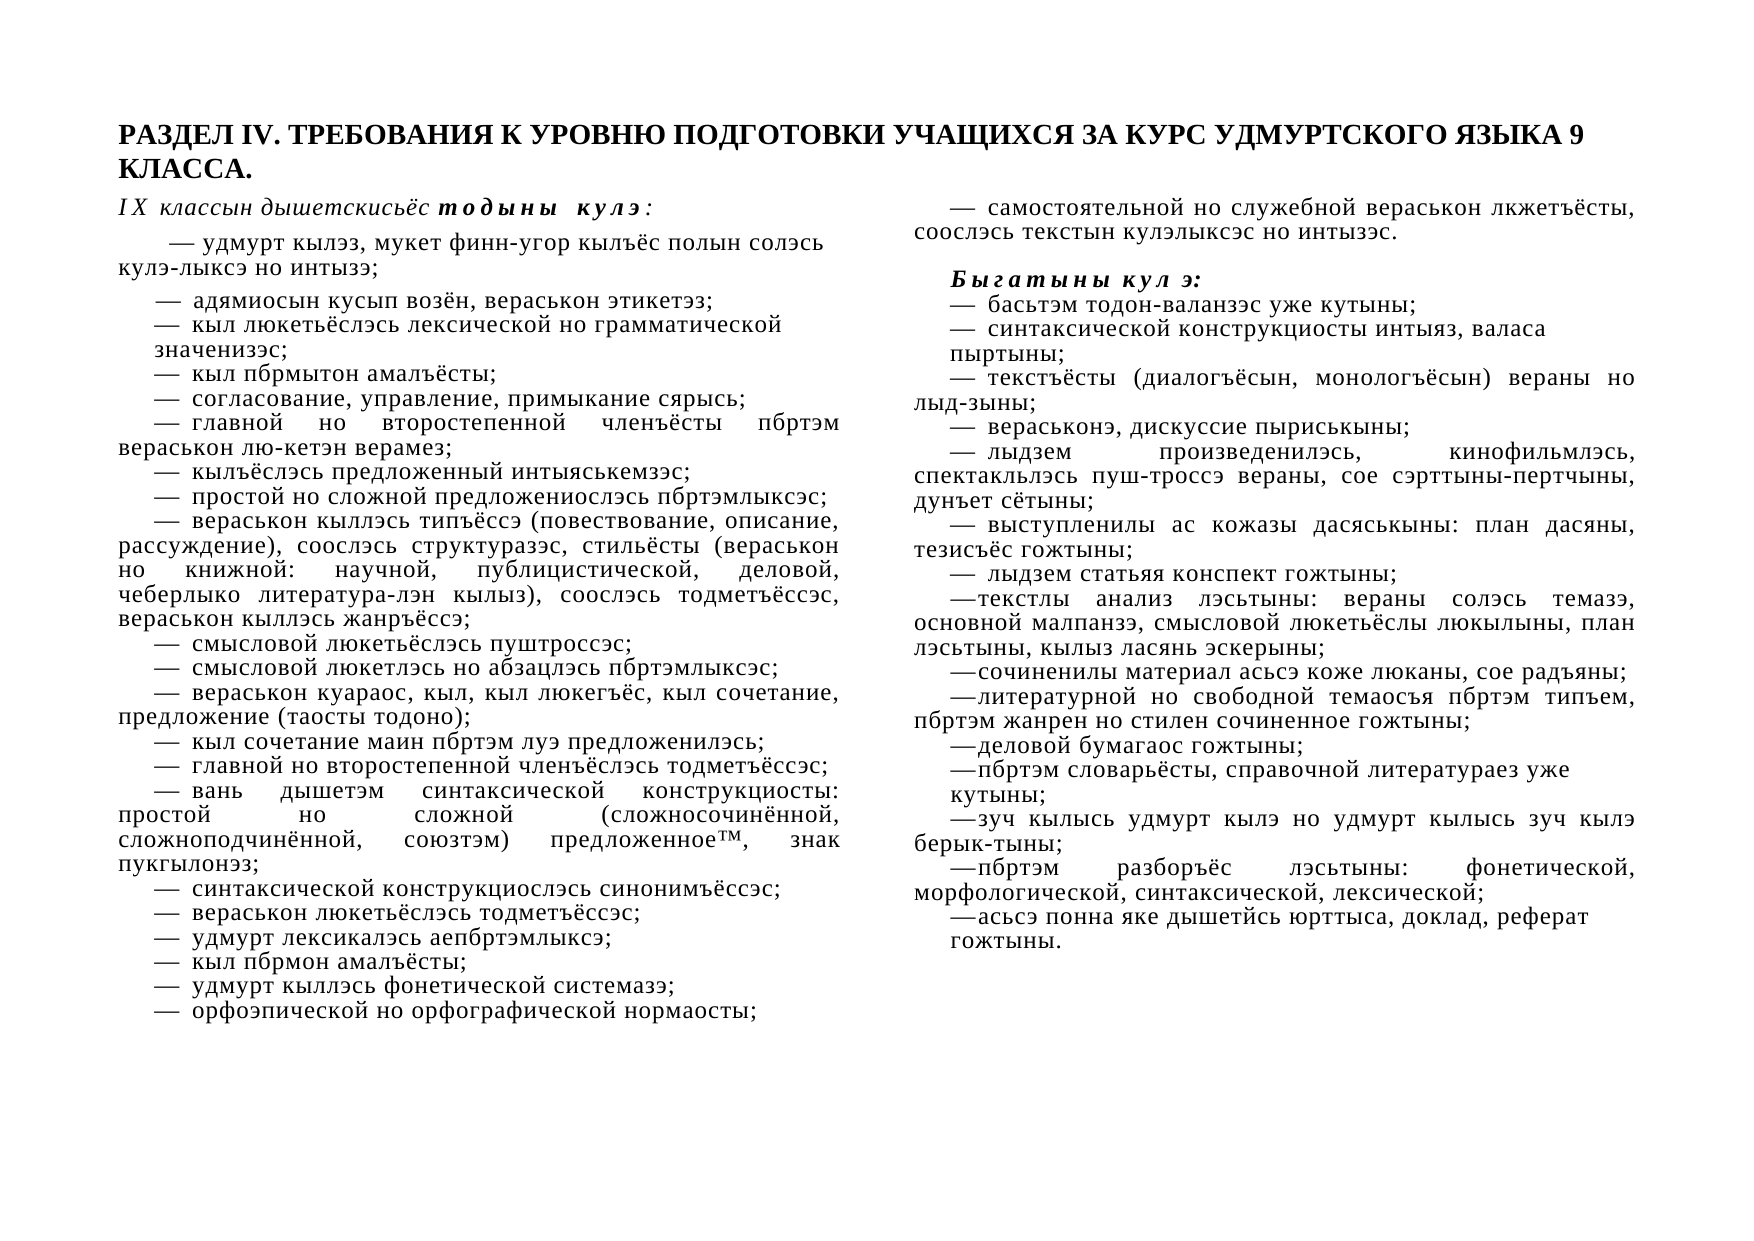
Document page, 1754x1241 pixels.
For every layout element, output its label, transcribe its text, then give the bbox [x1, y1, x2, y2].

list вань дышетэм синтаксической конструкциосты: простой но сложной (сложносочинённой, сложноподчинённой, союзтэм) предложенное™, знак пукгылонэз; [118, 778, 840, 876]
list сочиненилы материал асьсэ коже люканы, сое радъяны; [950, 660, 1636, 684]
list деловой бумагаос гожтыны; [950, 733, 1636, 758]
list кыл пбрмон амалъёсты; [154, 950, 840, 974]
list кылъёслэсь предложенный интыяськемзэс; [154, 460, 840, 485]
list орфоэпической но орфографической нормаосты; [154, 999, 840, 1023]
list смысловой люкетлэсь но абзацлэсь пбртэмлыксэс; [154, 656, 840, 681]
text IX классын дышетскисьёс тодыны кулэ: [118, 195, 840, 220]
list кыл пбрмытон амалъёсты; [154, 362, 840, 387]
list текстлы анализ лэсьтыны: вераны солэсь темазэ, основной малпанзэ, смысловой люкетьёслы люкылыны, план лэсьтыны, кылыз ласянь эскерыны; [914, 587, 1636, 660]
list согласование, управление, примыкание сярысь; [154, 387, 840, 411]
list вераськон куараос, кыл, кыл люкегъёс, кыл сочетание, предложение (таосты тодоно); [118, 681, 840, 729]
list лыдзем произведенилэсь, кинофильмлэсь, спектакльлэсь пуш-троссэ вераны, сое сэрттыны-пертчыны, дунъет сётыны; [914, 440, 1636, 513]
list текстъёсты (диалогъёсын, монологъёсын) вераны но лыд-зыны; [914, 366, 1636, 415]
list синтаксической конструкциосты интыяз, валаса пыртыны; [950, 317, 1636, 366]
list адямиосын кусып возён, вераськон этикетэз; [156, 289, 840, 313]
text Быгатыны кул э: [950, 268, 1636, 293]
list лыдзем статьяя конспект гожтыны; [950, 562, 1636, 587]
list главной но второстепенной членъёслэсь тодметъёссэс; [154, 754, 840, 778]
list простой но сложной предложениослэсь пбртэмлыксэс; [154, 485, 840, 509]
list синтаксической конструкциослэсь синонимъёссэс; [154, 876, 840, 901]
list пбртэм разборъёс лэсьтыны: фонетической, морфологической, синтаксической, лексической; [914, 856, 1636, 905]
list вераськон люкетьёслэсь тодметъёссэс; [154, 901, 840, 925]
list басьтэм тодон-валанзэс уже кутыны; [950, 293, 1636, 317]
list зуч кылысь удмурт кылэ но удмурт кылысь зуч кылэ берык-тыны; [914, 807, 1636, 856]
list самостоятельной но служебной вераськон лкжетъёсты, соослэсь текстын кулэлыксэс но интызэс. [914, 195, 1636, 244]
text РАЗДЕЛ IV. Требования к уровню подготовки учащихся за курс УДМУРТСКОГО ЯЗЫКА 9 класса. [118, 117, 1636, 184]
list вераськон кыллэсь типъёссэ (повествование, описание, рассуждение), соослэсь структуразэс, стильёсты (вераськон но книжной: научной, публицистической, деловой, чеберлыко литература-лэн кылыз), соослэсь тодметъёссэс, вераськон кыллэсь жанръёссэ; [118, 509, 840, 632]
list кыл сочетание маин пбртэм луэ предложенилэсь; [154, 729, 840, 754]
list выступленилы ас кожазы дасяськыны: план дасяны, тезисъёс гожтыны; [914, 513, 1636, 562]
list смысловой люкетьёслэсь пуштроссэс; [154, 632, 840, 656]
list пбртэм словарьёсты, справочной литератураез уже кутыны; [950, 758, 1636, 807]
list вераськонэ, дискуссие пыриськыны; [950, 415, 1636, 440]
list удмурт кыллэсь фонетической системазэ; [154, 974, 840, 999]
list главной но второстепенной членъёсты пбртэм вераськон лю-кетэн верамез; [118, 411, 840, 460]
list удмурт лексикалэсь аепбртэмлыксэ; [154, 925, 840, 950]
list асьсэ понна яке дышетйсь юрттыса, доклад, реферат гожтыны. [950, 905, 1636, 954]
list кыл люкетьёслэсь лексической но грамматической значенизэс; [154, 313, 840, 362]
list литературной но свободной темаосъя пбртэм типъем, пбртэм жанрен но стилен сочиненное гожтыны; [914, 684, 1636, 733]
text — удмурт кылэз, мукет финн-угор кылъёс полын солэсь кулэ-лыксэ но интызэ; [118, 231, 840, 280]
